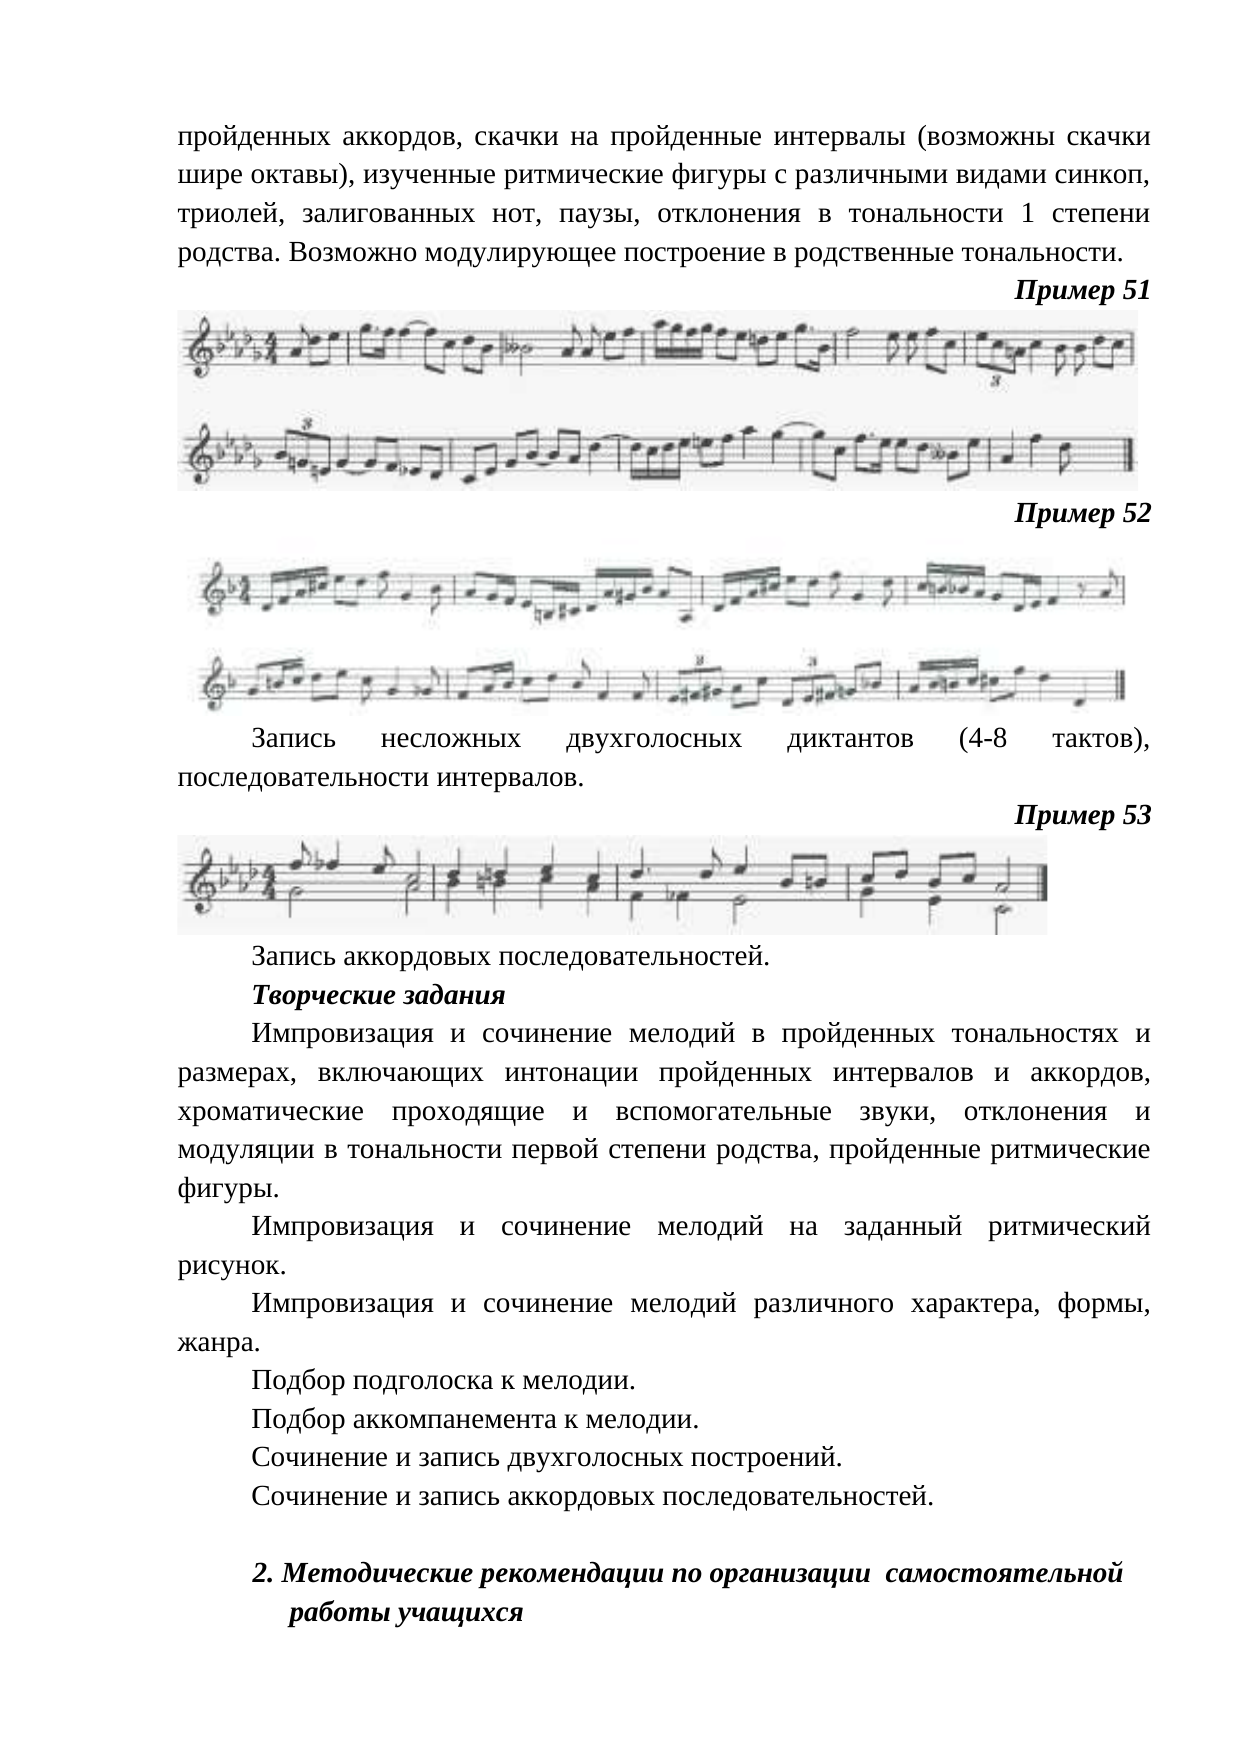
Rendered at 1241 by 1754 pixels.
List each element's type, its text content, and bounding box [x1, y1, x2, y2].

text Творческие задания [177, 977, 1152, 1011]
text Импровизация и сочинение мелодий на заданный ритмический рисунок. [177, 1208, 1152, 1280]
text Пример 52 [177, 495, 1152, 528]
text Сочинение и запись аккордовых последовательностей. [177, 1478, 1152, 1512]
text Импровизация и сочинение мелодий в пройденных тональностях и размерах, включающих интонации пройденных интервалов и аккордов, хроматические проходящие и вспомогательные звуки, отклонения и модуляции в тональности первой степени родства, пройденные ритмические фигуры. [177, 1016, 1152, 1203]
text Запись несложных двухголосных диктантов (4-8 тактов), последовательности интервалов. [177, 720, 1152, 792]
picture [177, 533, 1153, 716]
text Подбор аккомпанемента к мелодии. [177, 1401, 1152, 1434]
text Сочинение и запись двухголосных построений. [177, 1439, 1152, 1473]
text Подбор подголоска к мелодии. [177, 1362, 1152, 1396]
picture [177, 835, 1048, 935]
text Запись аккордовых последовательностей. [177, 938, 1152, 972]
text Пример 51 [177, 272, 1152, 306]
text Пример 53 [177, 797, 1152, 831]
picture [177, 310, 1139, 491]
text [177, 118, 1152, 267]
text 2. Методические рекомендации по организации самостоятельной работы учащихся [252, 1555, 1152, 1627]
text Импровизация и сочинение мелодий различного характера, формы, жанра. [177, 1285, 1152, 1357]
